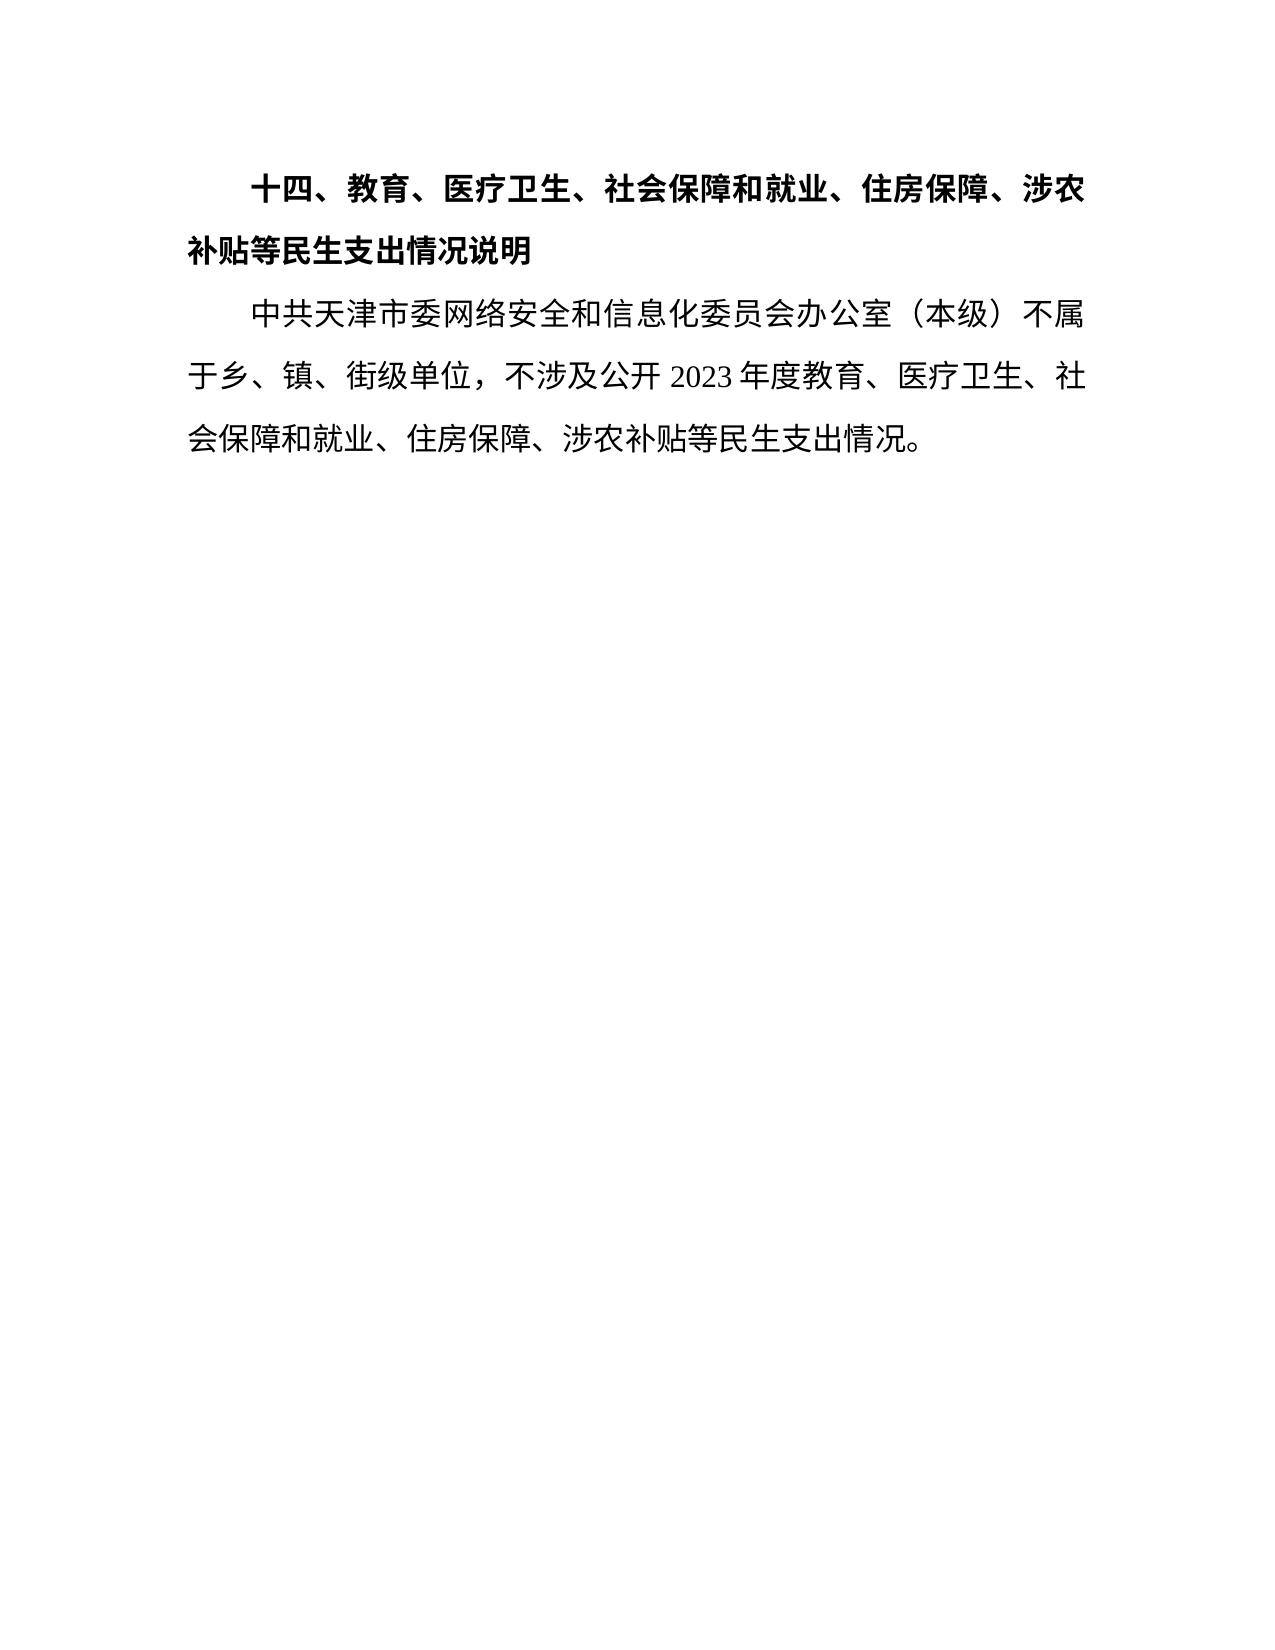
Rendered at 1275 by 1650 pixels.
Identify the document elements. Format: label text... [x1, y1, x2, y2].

text 十四、教育、医疗卫生、社会保障和就业、住房保障、涉农补贴等民生支出情况说明 [187, 150, 1087, 275]
text 中共天津市委网络安全和信息化委员会办公室（本级）不属于乡、镇、街级单位，不涉及公开2023年度教育、医疗卫生、社会保障和就业、住房保障、涉农补贴等民生支出情况。 [187, 275, 1087, 462]
